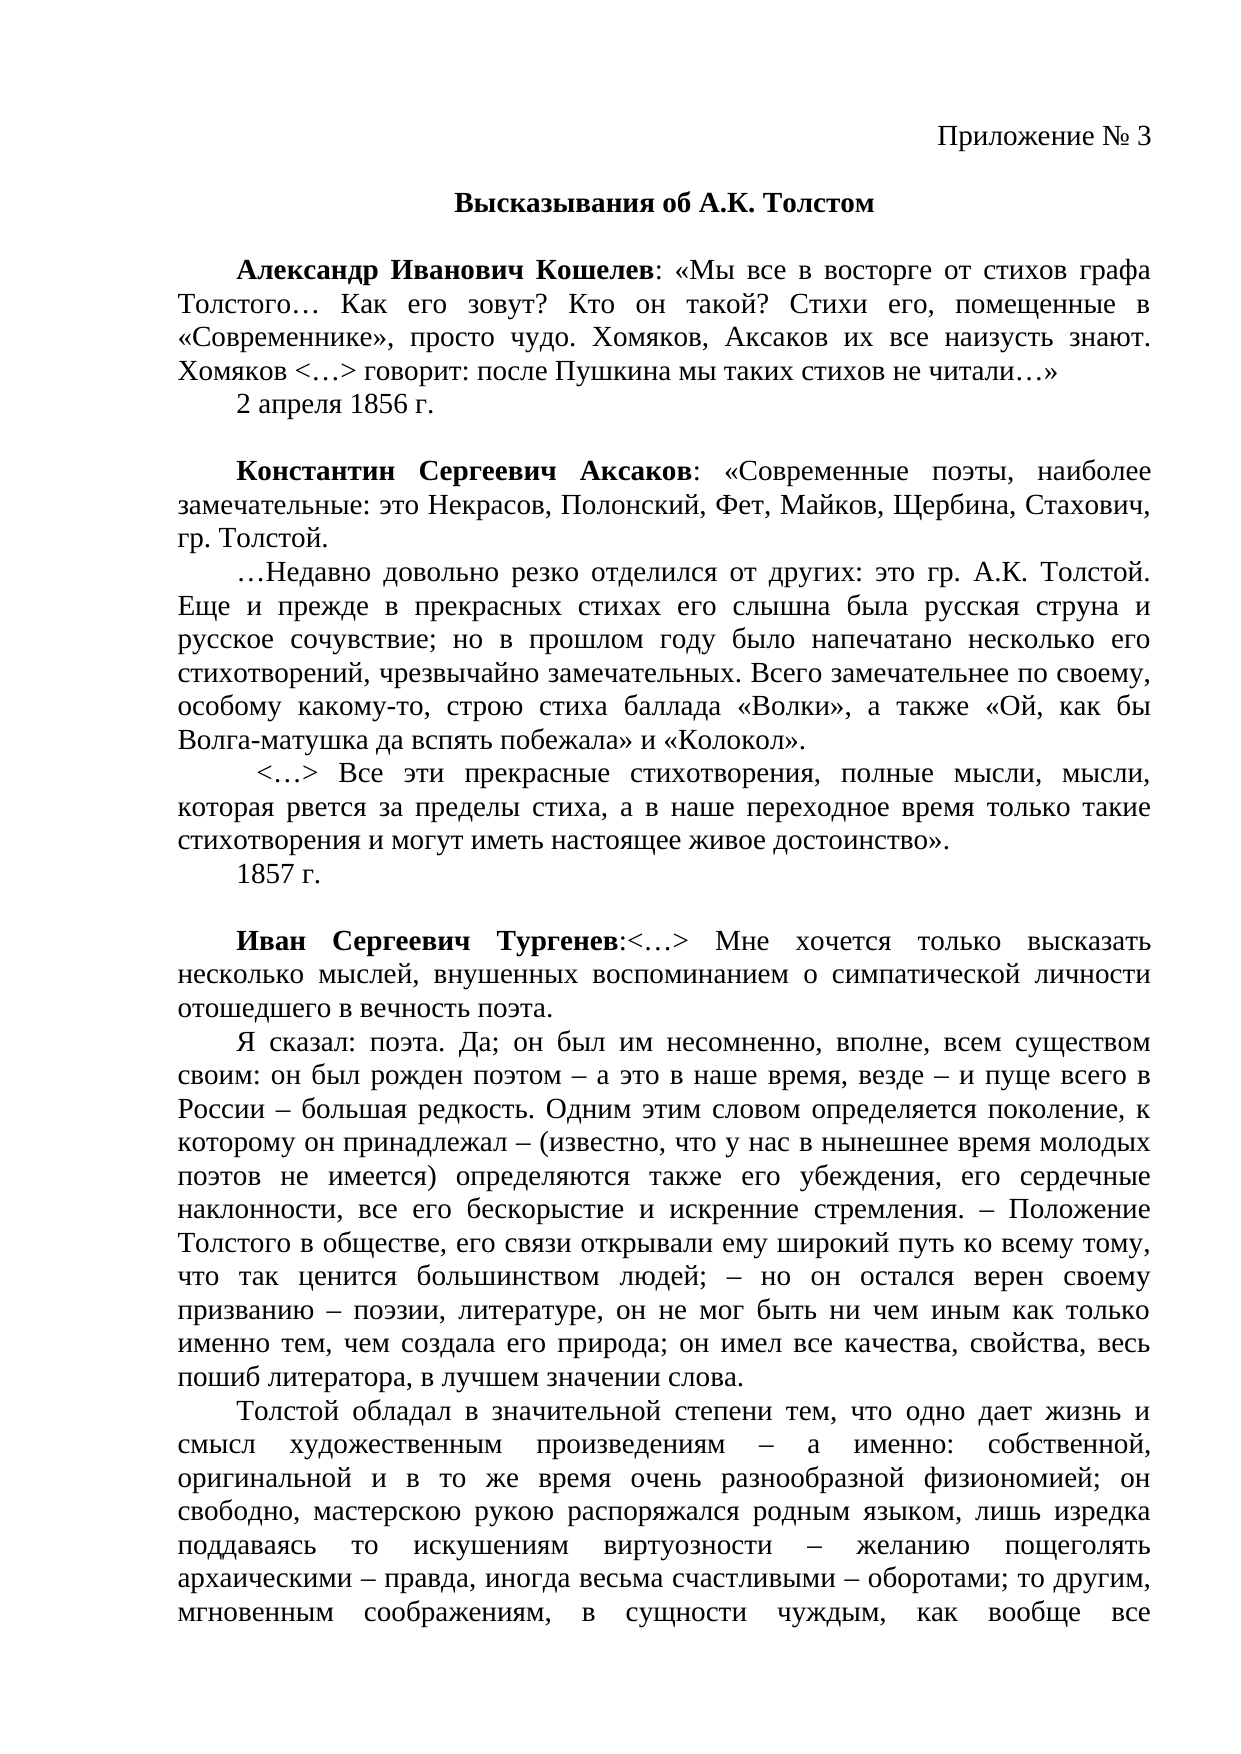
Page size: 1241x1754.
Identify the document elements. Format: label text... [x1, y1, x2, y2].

text Константин Сергеевич Аксаков: «Современные поэты, наиболее замечательные: это Некрасов, Полонский, Фет, Майков, Щербина, Стахович, гр. Толстой. [177, 453, 1152, 554]
text 2 апреля 1856 г. [177, 386, 1152, 420]
text 1857 г. [177, 856, 1152, 889]
text Приложение № 3 [177, 118, 1152, 152]
text Иван Сергеевич Тургенев:<…> Мне хочется только высказать несколько мыслей, внушенных воспоминанием о симпатической личности отошедшего в вечность поэта. [177, 923, 1152, 1024]
text Высказывания об А.К. Толстом [177, 185, 1152, 219]
text Я сказал: поэта. Да; он был им несомненно, вполне, всем существом своим: он был рожден поэтом – а это в наше время, везде – и пуще всего в России – большая редкость. Одним этим словом определяется поколение, к которому он принадлежал – (известно, что у нас в нынешнее время молодых поэтов не имеется) определяются также его убеждения, его сердечные наклонности, все его бескорыстие и искренние стремления. – Положение Толстого в обществе, его связи открывали ему широкий путь ко всему тому, что так ценится большинством людей; – но он остался верен своему призванию – поэзии, литературе, он не мог быть ни чем иным как только именно тем, чем создала его природа; он имел все качества, свойства, весь пошиб литератора, в лучшем значении слова. [177, 1024, 1152, 1393]
text <…> Все эти прекрасные стихотворения, полные мысли, мысли, которая рвется за пределы стиха, а в наше переходное время только такие стихотворения и могут иметь настоящее живое достоинство». [177, 755, 1152, 856]
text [177, 1393, 1152, 1627]
text Александр Иванович Кошелев: «Мы все в восторге от стихов графа Толстого… Как его зовут? Кто он такой? Стихи его, помещенные в «Современнике», просто чудо. Хомяков, Аксаков их все наизусть знают. Хомяков <…> говорит: после Пушкина мы таких стихов не читали…» [177, 252, 1152, 386]
text …Недавно довольно резко отделился от других: это гр. А.К. Толстой. Еще и прежде в прекрасных стихах его слышна была русская струна и русское сочувствие; но в прошлом году было напечатано несколько его стихотворений, чрезвычайно замечательных. Всего замечательнее по своему, особому какому-то, строю стиха баллада «Волки», а также «Ой, как бы Волга-матушка да вспять побежала» и «Колокол». [177, 554, 1152, 755]
